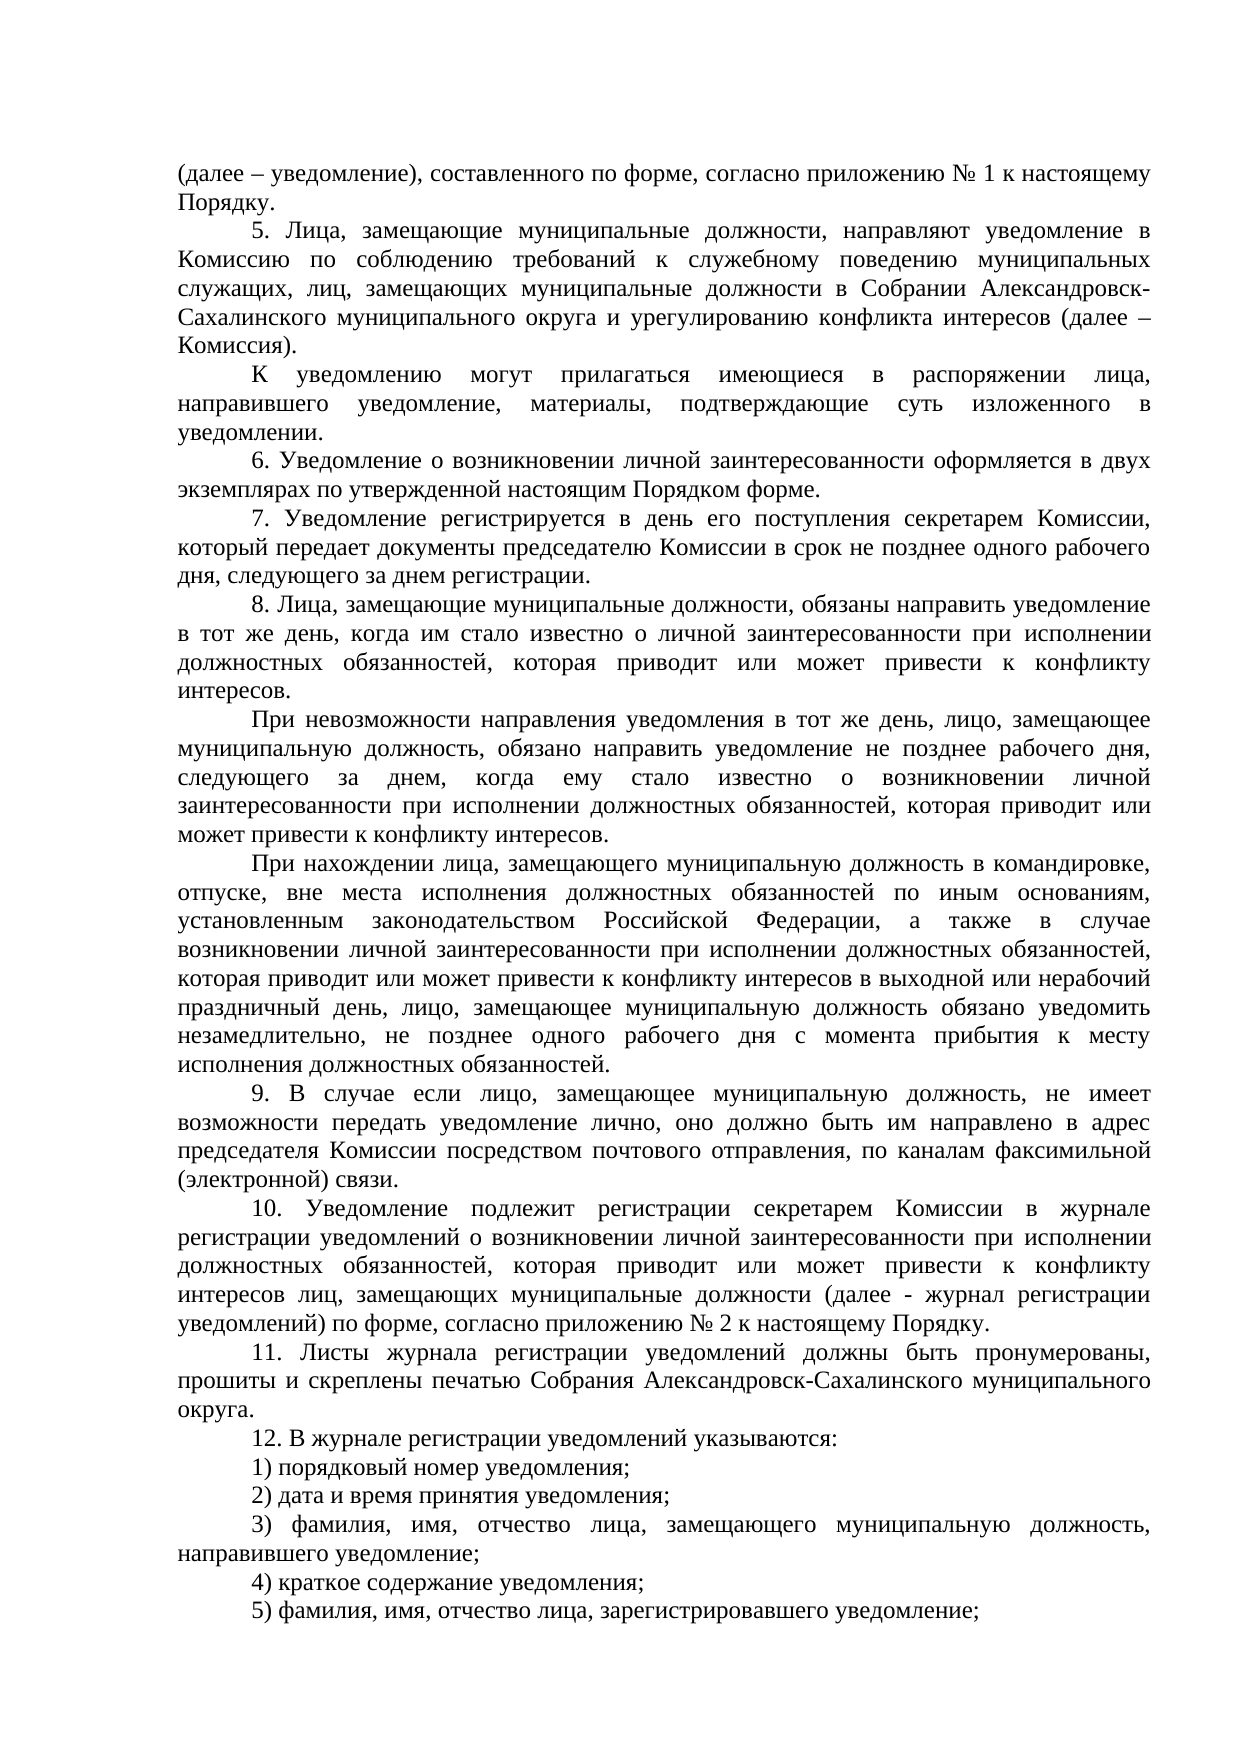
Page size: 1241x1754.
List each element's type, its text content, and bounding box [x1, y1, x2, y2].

text При невозможности направления уведомления в тот же день, лицо, замещающее муниципальную должность, обязано направить уведомление не позднее рабочего дня, следующего за днем, когда ему стало известно о возникновении личной заинтересованности при исполнении должностных обязанностей, которая приводит или может привести к конфликту интересов. [177, 704, 1152, 848]
text 11. Листы журнала регистрации уведомлений должны быть пронумерованы, прошиты и скреплены печатью Собрания Александровск-Сахалинского муниципального округа. [177, 1337, 1152, 1423]
text 5) фамилия, имя, отчество лица, зарегистрировавшего уведомление; [177, 1595, 1152, 1624]
text 1) порядковый номер уведомления; [177, 1452, 1152, 1480]
text 4) краткое содержание уведомления; [177, 1567, 1152, 1595]
text 6. Уведомление о возникновении личной заинтересованности оформляется в двух экземплярах по утвержденной настоящим Порядком форме. [177, 445, 1152, 503]
text 8. Лица, замещающие муниципальные должности, обязаны направить уведомление в тот же день, когда им стало известно о личной заинтересованности при исполнении должностных обязанностей, которая приводит или может привести к конфликту интересов. [177, 589, 1152, 704]
text 3) фамилия, имя, отчество лица, замещающего муниципальную должность, направившего уведомление; [177, 1509, 1152, 1567]
text При нахождении лица, замещающего муниципальную должность в командировке, отпуске, вне места исполнения должностных обязанностей по иным основаниям, установленным законодательством Российской Федерации, а также в случае возникновении личной заинтересованности при исполнении должностных обязанностей, которая приводит или может привести к конфликту интересов в выходной или нерабочий праздничный день, лицо, замещающее муниципальную должность обязано уведомить незамедлительно, не позднее одного рабочего дня с момента прибытия к месту исполнения должностных обязанностей. [177, 848, 1152, 1078]
text 10. Уведомление подлежит регистрации секретарем Комиссии в журнале регистрации уведомлений о возникновении личной заинтересованности при исполнении должностных обязанностей, которая приводит или может привести к конфликту интересов лиц, замещающих муниципальные должности (далее - журнал регистрации уведомлений) по форме, согласно приложению № 2 к настоящему Порядку. [177, 1193, 1152, 1337]
text 5. Лица, замещающие муниципальные должности, направляют уведомление в Комиссию по соблюдению требований к служебному поведению муниципальных служащих, лиц, замещающих муниципальные должности в Собрании Александровск-Сахалинского муниципального округа и урегулированию конфликта интересов (далее – Комиссия). [177, 215, 1152, 359]
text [177, 158, 1152, 215]
text 7. Уведомление регистрируется в день его поступления секретарем Комиссии, который передает документы председателю Комиссии в срок не позднее одного рабочего дня, следующего за днем регистрации. [177, 503, 1152, 589]
text 9. В случае если лицо, замещающее муниципальную должность, не имеет возможности передать уведомление лично, оно должно быть им направлено в адрес председателя Комиссии посредством почтового отправления, по каналам факсимильной (электронной) связи. [177, 1078, 1152, 1193]
text 12. В журнале регистрации уведомлений указываются: [177, 1423, 1152, 1452]
text К уведомлению могут прилагаться имеющиеся в распоряжении лица, направившего уведомление, материалы, подтверждающие суть изложенного в уведомлении. [177, 359, 1152, 445]
text 2) дата и время принятия уведомления; [177, 1480, 1152, 1509]
